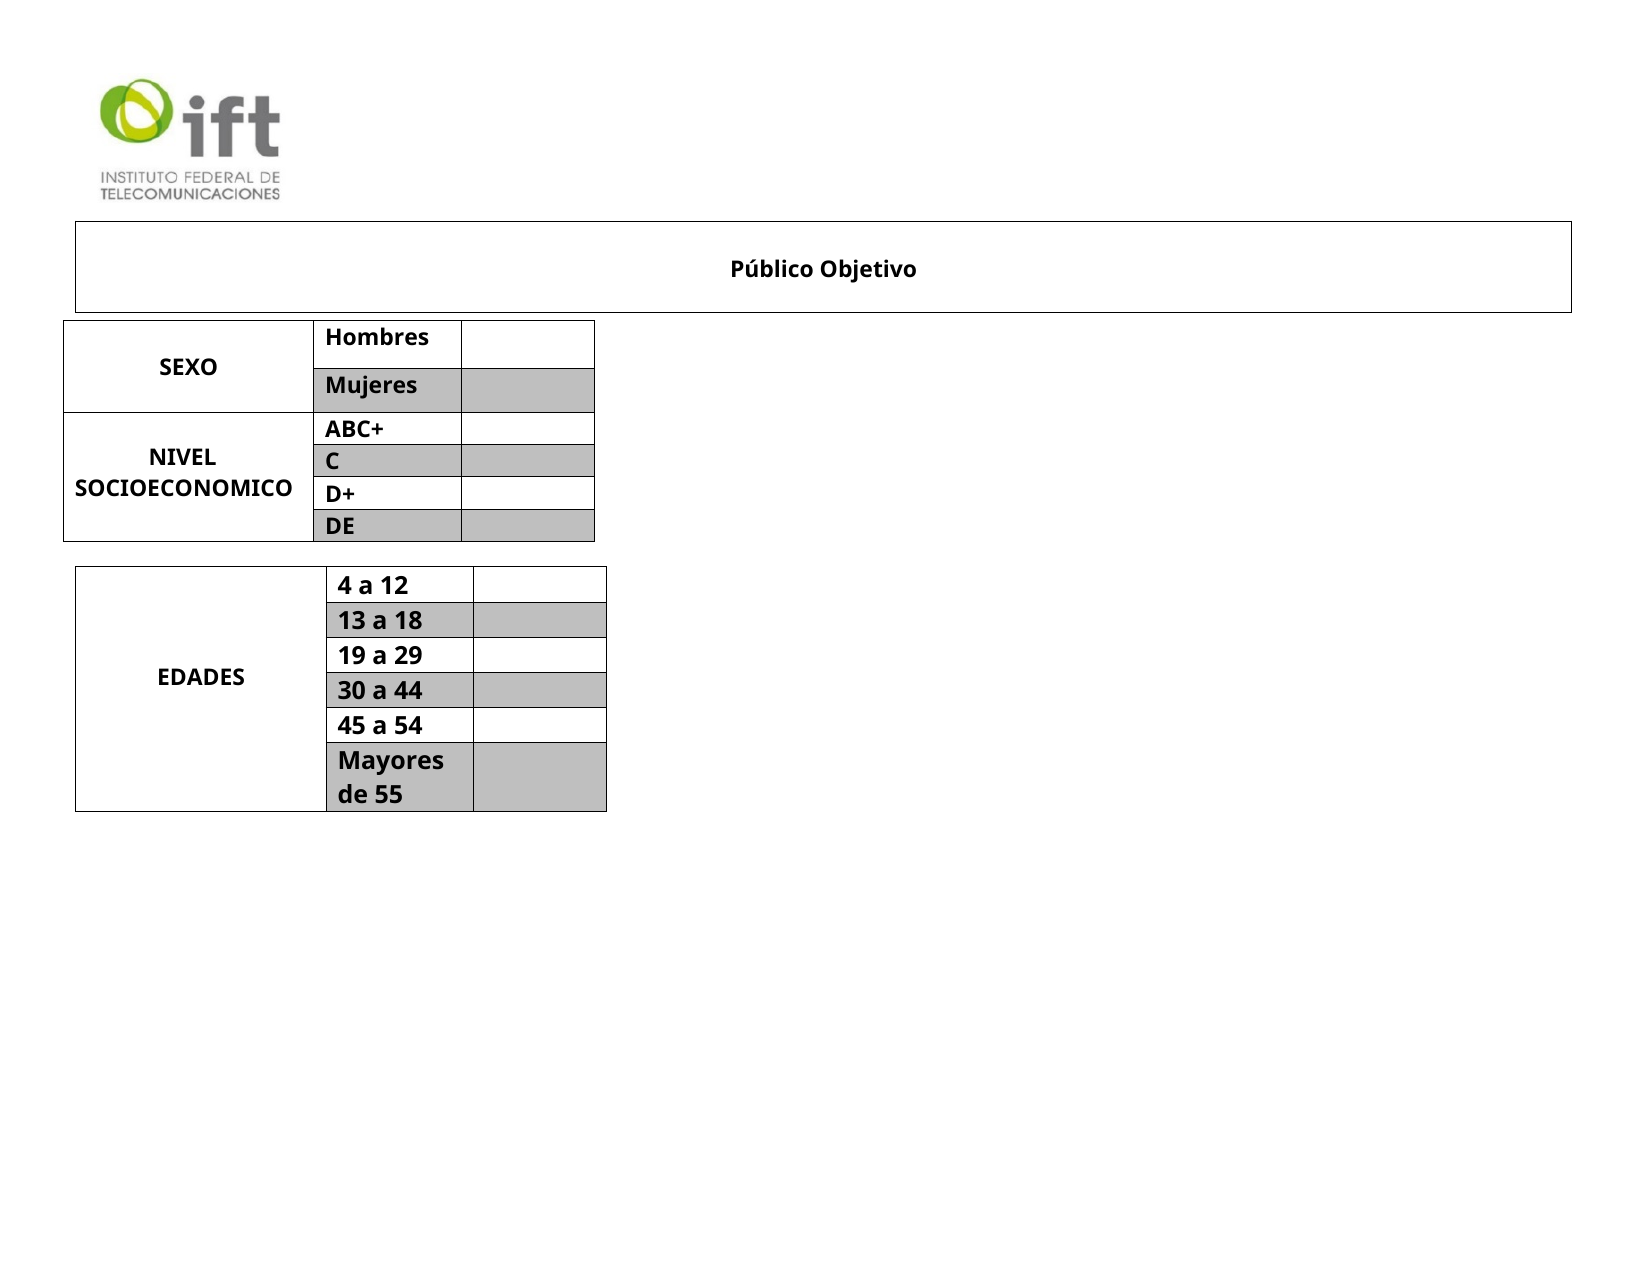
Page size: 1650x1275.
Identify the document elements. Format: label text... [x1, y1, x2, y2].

table_header 4 a 12 [327, 567, 473, 602]
table_cell [462, 510, 594, 541]
table_cell [462, 369, 594, 412]
table_cell 19 a 29 [327, 638, 473, 672]
table_cell D+ [314, 477, 461, 509]
table_cell [462, 445, 594, 476]
table_cell 45 a 54 [327, 708, 473, 742]
table_header SEXO [64, 321, 313, 412]
table_cell ABC+ [314, 413, 461, 444]
table_header [474, 567, 606, 602]
table_cell Mayores de 55 [327, 743, 473, 811]
picture [75, 73, 312, 221]
table_cell [474, 708, 606, 742]
table_cell Mujeres [314, 369, 461, 412]
table_cell NIVEL SOCIOECONOMICO [64, 413, 313, 541]
table_cell [462, 477, 594, 509]
table_cell [462, 413, 594, 444]
table_cell [474, 673, 606, 707]
table_cell C [314, 445, 461, 476]
table_header EDADES [76, 567, 326, 811]
table_header [462, 321, 594, 368]
table_cell [474, 603, 606, 637]
table_cell 13 a 18 [327, 603, 473, 637]
table_cell [474, 743, 606, 811]
table_header Hombres [314, 321, 461, 368]
table_header Público Objetivo [76, 222, 1571, 312]
table_cell 30 a 44 [327, 673, 473, 707]
table_cell [474, 638, 606, 672]
table_cell DE [314, 510, 461, 541]
